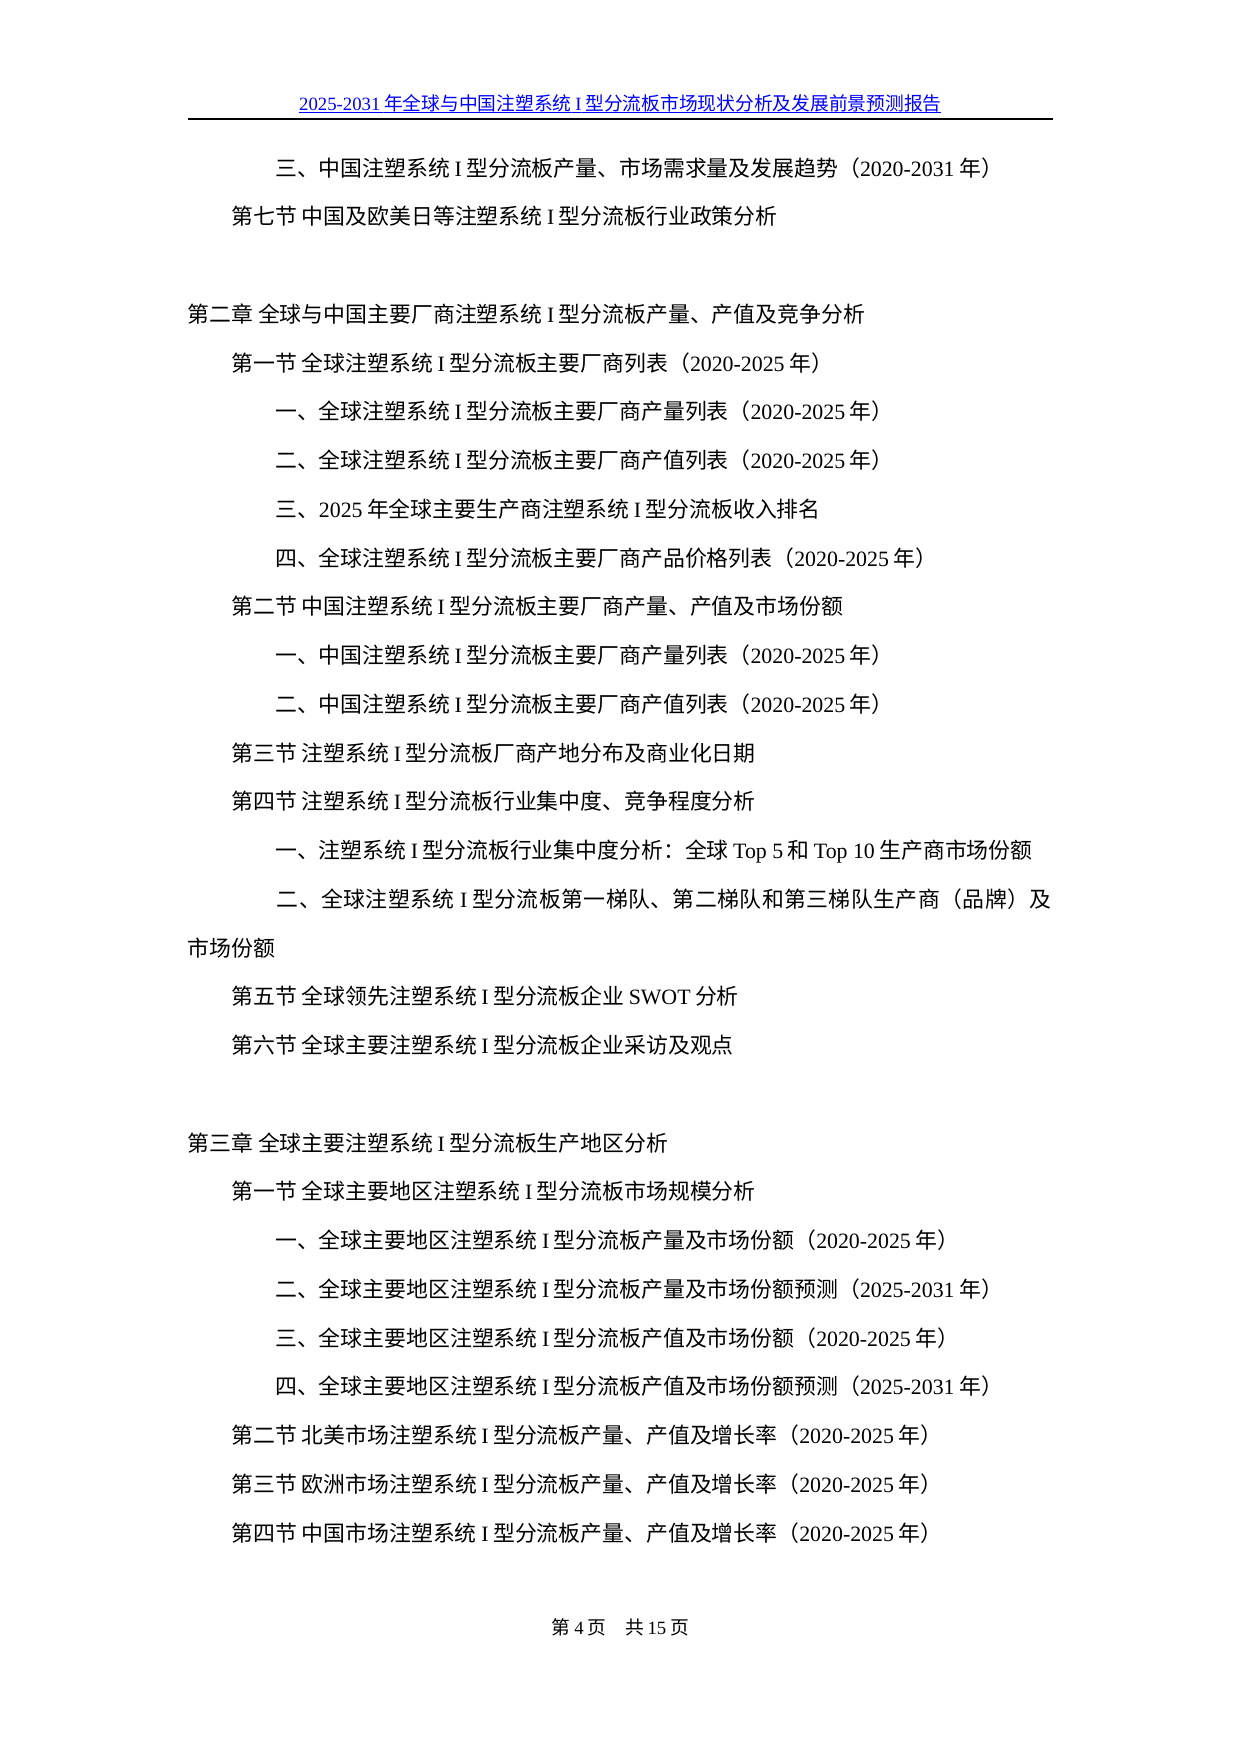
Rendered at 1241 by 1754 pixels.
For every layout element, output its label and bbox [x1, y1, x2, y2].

text [187, 150, 1053, 1548]
